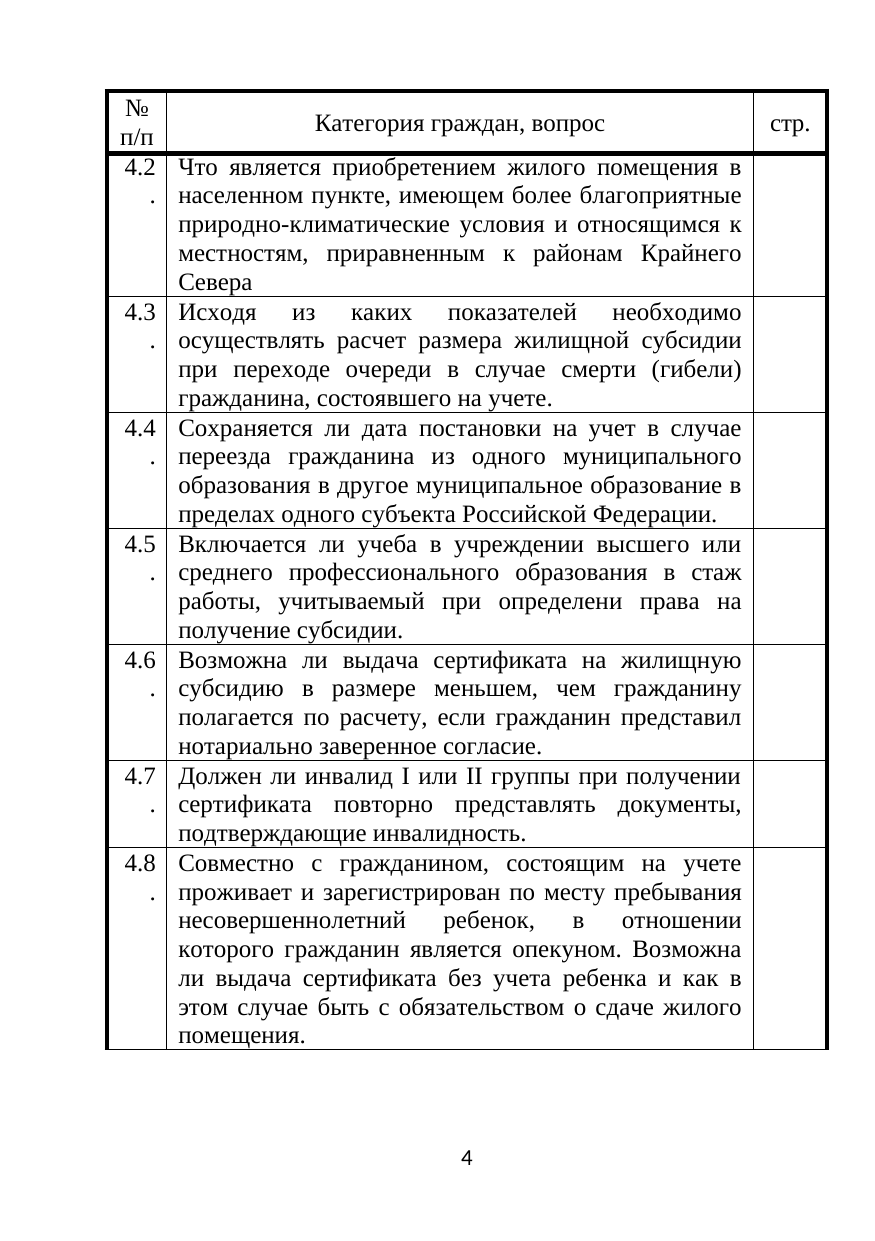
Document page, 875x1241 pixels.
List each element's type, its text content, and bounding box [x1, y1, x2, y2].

table_cell Возможна ли выдача сертификата на жилищную субсидию в размере меньшем, чем гражданину полагается по расчету, если гражданин представил нотариально заверенное согласие. [167, 645, 753, 760]
table_cell 4.6. [109, 645, 166, 760]
table_cell Что является приобретением жилого помещения в населенном пункте, имеющем более благоприятные природно-климатические условия и относящимся к местностям, приравненным к районам Крайнего Севера [167, 156, 753, 296]
table_cell Исходя из каких показателей необходимо осуществлять расчет размера жилищной субсидии при переходе очереди в случае смерти (гибели) гражданина, состоявшего на учете. [167, 297, 753, 412]
table_cell Сохраняется ли дата постановки на учет в случае переезда гражданина из одного муниципального образования в другое муниципальное образование в пределах одного субъекта Российской Федерации. [167, 413, 753, 528]
table_cell Совместно с гражданином, состоящим на учете проживает и зарегистрирован по месту пребывания несовершеннолетний ребенок, в отношении которого гражданин является опекуном. Возможна ли выдача сертификата без учета ребенка и как в этом случае быть с обязательством о сдаче жилого помещения. [167, 848, 753, 1049]
table_cell [754, 848, 825, 1049]
table_cell 4.8. [109, 848, 166, 1049]
table_header № п/п [109, 93, 166, 151]
table_cell Должен ли инвалид I или II группы при получении сертификата повторно представлять документы, подтверждающие инвалидность. [167, 761, 753, 847]
table_cell [754, 761, 825, 847]
table_cell [754, 645, 825, 760]
table_cell Включается ли учеба в учреждении высшего или среднего профессионального образования в стаж работы, учитываемый при определени права на получение субсидии. [167, 529, 753, 644]
table_cell [754, 529, 825, 644]
table_header Категория граждан, вопрос [167, 93, 753, 151]
table_cell 4.2. [109, 156, 166, 296]
table_cell 4.3. [109, 297, 166, 412]
table_cell 4.7. [109, 761, 166, 847]
table_cell 4.4. [109, 413, 166, 528]
table_cell [754, 297, 825, 412]
table_cell 4.5. [109, 529, 166, 644]
table_cell [754, 413, 825, 528]
table_cell [754, 156, 825, 296]
table_header стр. [754, 93, 825, 151]
